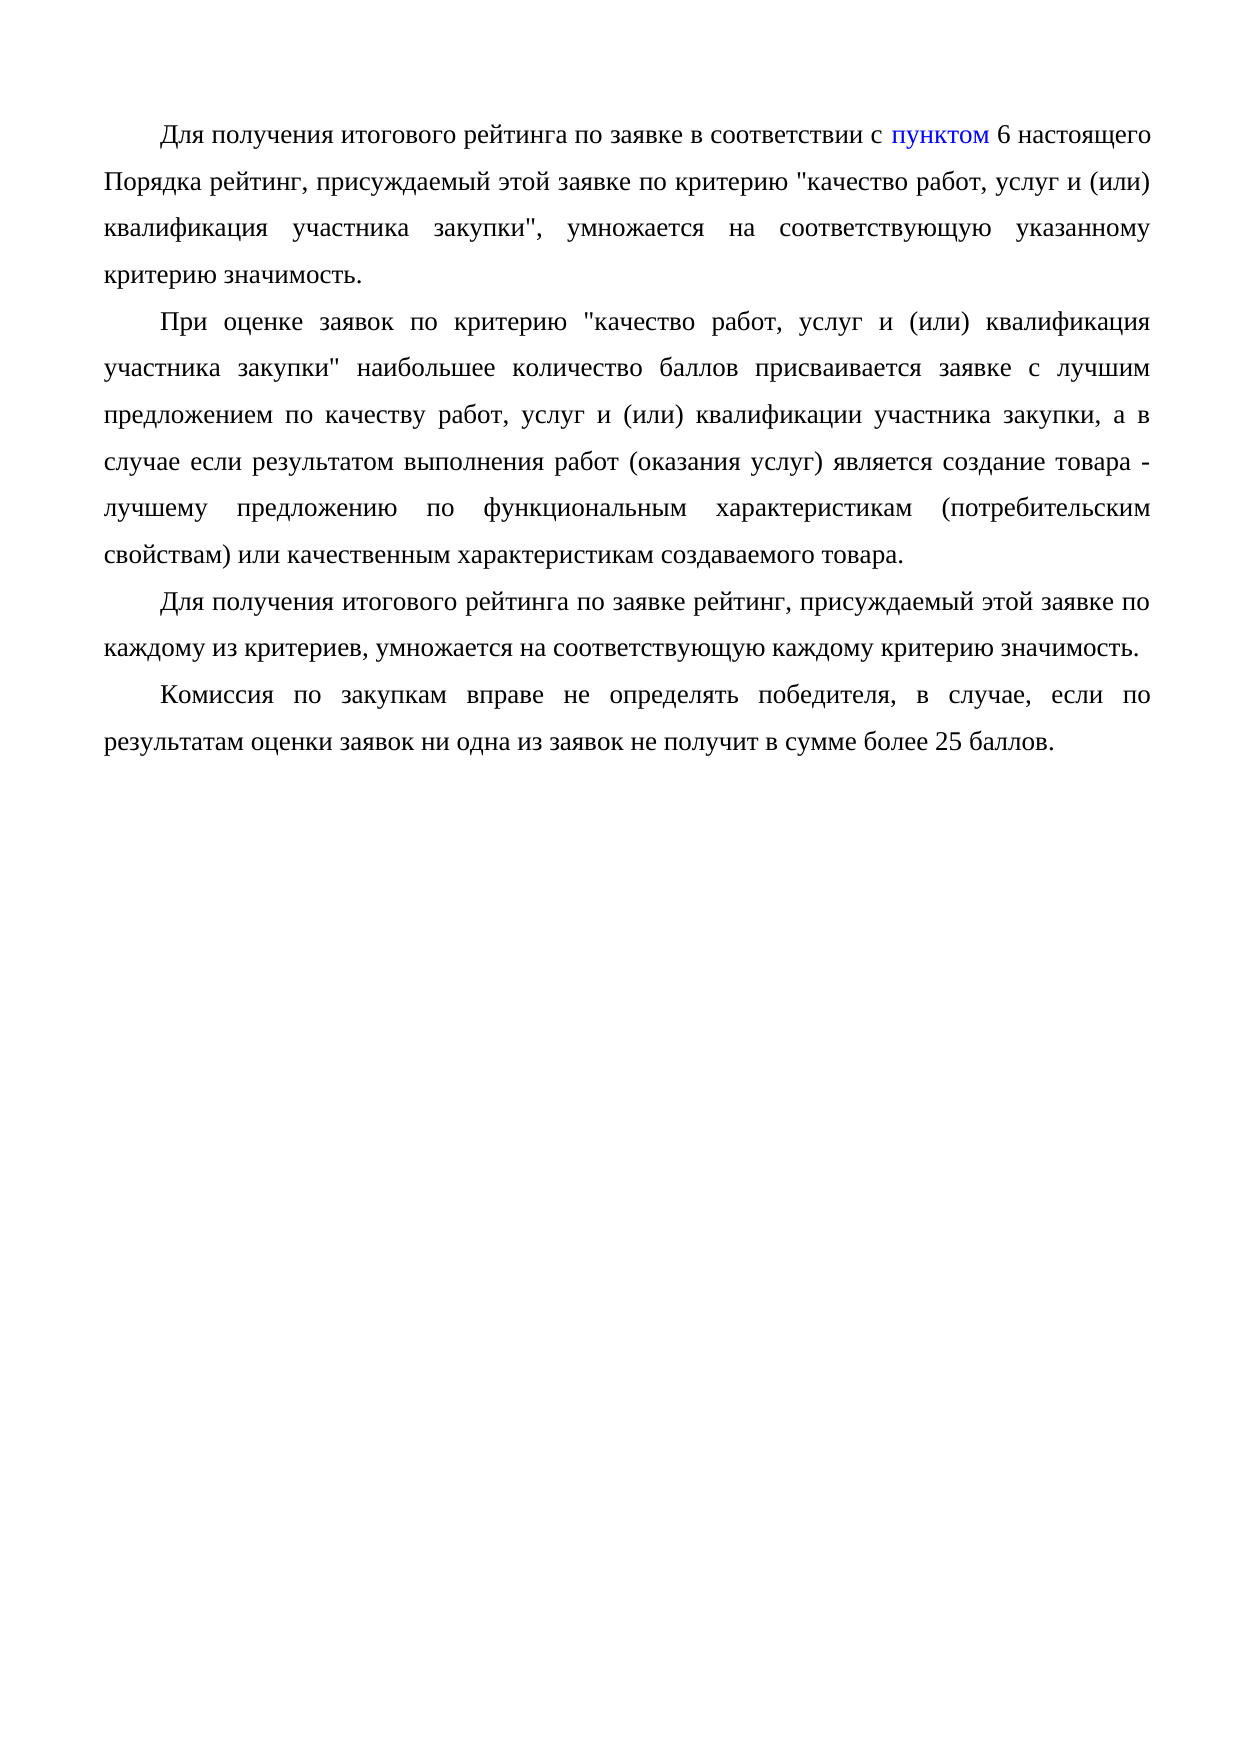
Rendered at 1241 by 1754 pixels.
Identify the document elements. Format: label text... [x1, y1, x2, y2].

text Для получения итогового рейтинга по заявке в соответствии с пунктом 6 настоящего Порядка рейтинг, присуждаемый этой заявке по критерию "качество работ, услуг и (или) квалификация участника закупки", умножается на соответствующую указанному критерию значимость. [103, 118, 1152, 289]
text Для получения итогового рейтинга по заявке рейтинг, присуждаемый этой заявке по каждому из критериев, умножается на соответствующую каждому критерию значимость. [103, 585, 1152, 663]
text При оценке заявок по критерию "качество работ, услуг и (или) квалификация участника закупки" наибольшее количество баллов присваивается заявке с лучшим предложением по качеству работ, услуг и (или) квалификации участника закупки, а в случае если результатом выполнения работ (оказания услуг) является создание товара - лучшему предложению по функциональным характеристикам (потребительским свойствам) или качественным характеристикам создаваемого товара. [103, 305, 1152, 569]
text Комиссия по закупкам вправе не определять победителя, в случае, если по результатам оценки заявок ни одна из заявок не получит в сумме более 25 баллов. [103, 678, 1152, 756]
